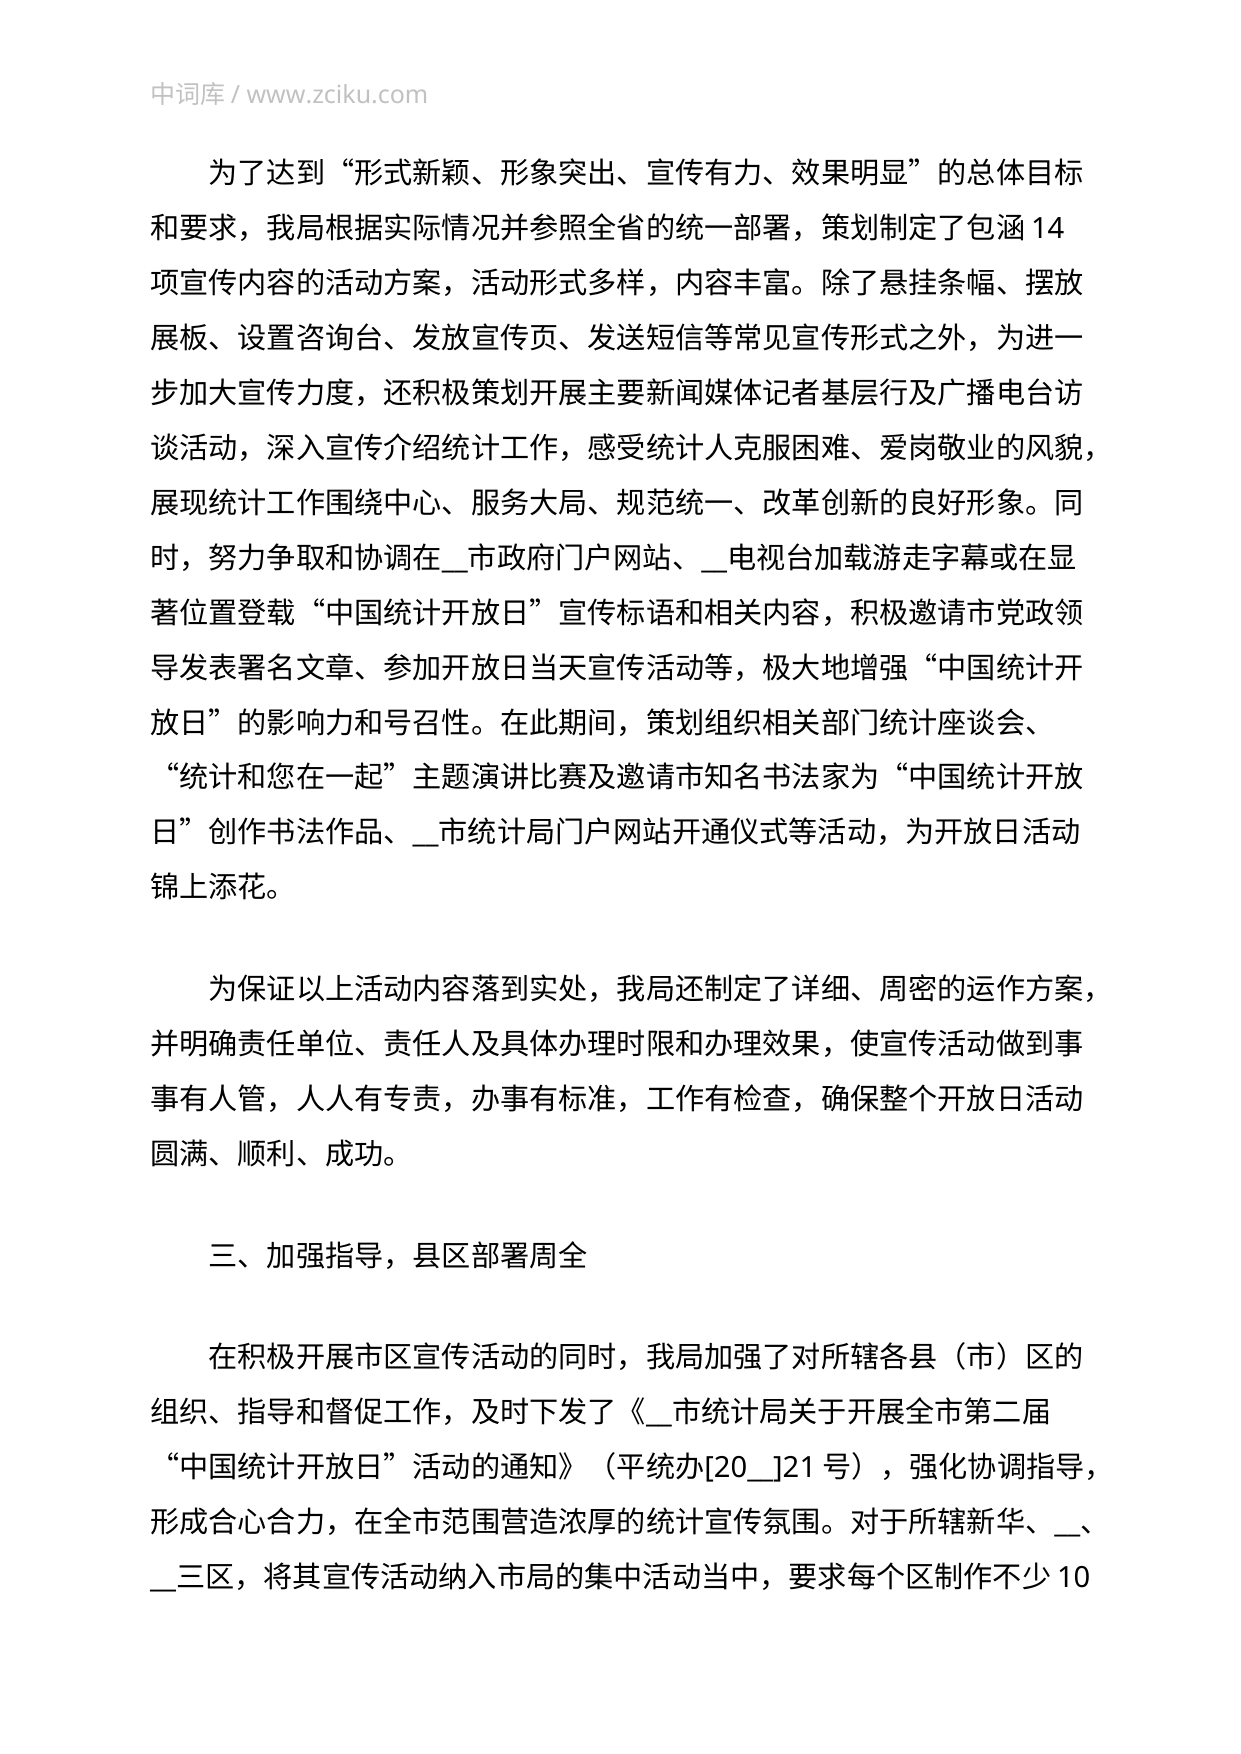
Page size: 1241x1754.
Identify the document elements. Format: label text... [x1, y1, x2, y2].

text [150, 1334, 1090, 1596]
text 为保证以上活动内容落到实处，我局还制定了详细、周密的运作方案，并明确责任单位、责任人及具体办理时限和办理效果，使宣传活动做到事事有人管，人人有专责，办事有标准，工作有检查，确保整个开放日活动圆满、顺利、成功。 [150, 966, 1090, 1173]
text 三、加强指导，县区部署周全 [150, 1232, 1090, 1274]
text 为了达到“形式新颖、形象突出、宣传有力、效果明显”的总体目标和要求，我局根据实际情况并参照全省的统一部署，策划制定了包涵14项宣传内容的活动方案，活动形式多样，内容丰富。除了悬挂条幅、摆放展板、设置咨询台、发放宣传页、发送短信等常见宣传形式之外，为进一步加大宣传力度，还积极策划开展主要新闻媒体记者基层行及广播电台访谈活动，深入宣传介绍统计工作，感受统计人克服困难、爱岗敬业的风貌，展现统计工作围绕中心、服务大局、规范统一、改革创新的良好形象。同时，努力争取和协调在__市政府门户网站、__电视台加载游走字幕或在显著位置登载“中国统计开放日”宣传标语和相关内容，积极邀请市党政领导发表署名文章、参加开放日当天宣传活动等，极大地增强“中国统计开放日”的影响力和号召性。在此期间，策划组织相关部门统计座谈会、“统计和您在一起”主题演讲比赛及邀请市知名书法家为“中国统计开放日”创作书法作品、__市统计局门户网站开通仪式等活动，为开放日活动锦上添花。 [150, 150, 1090, 906]
